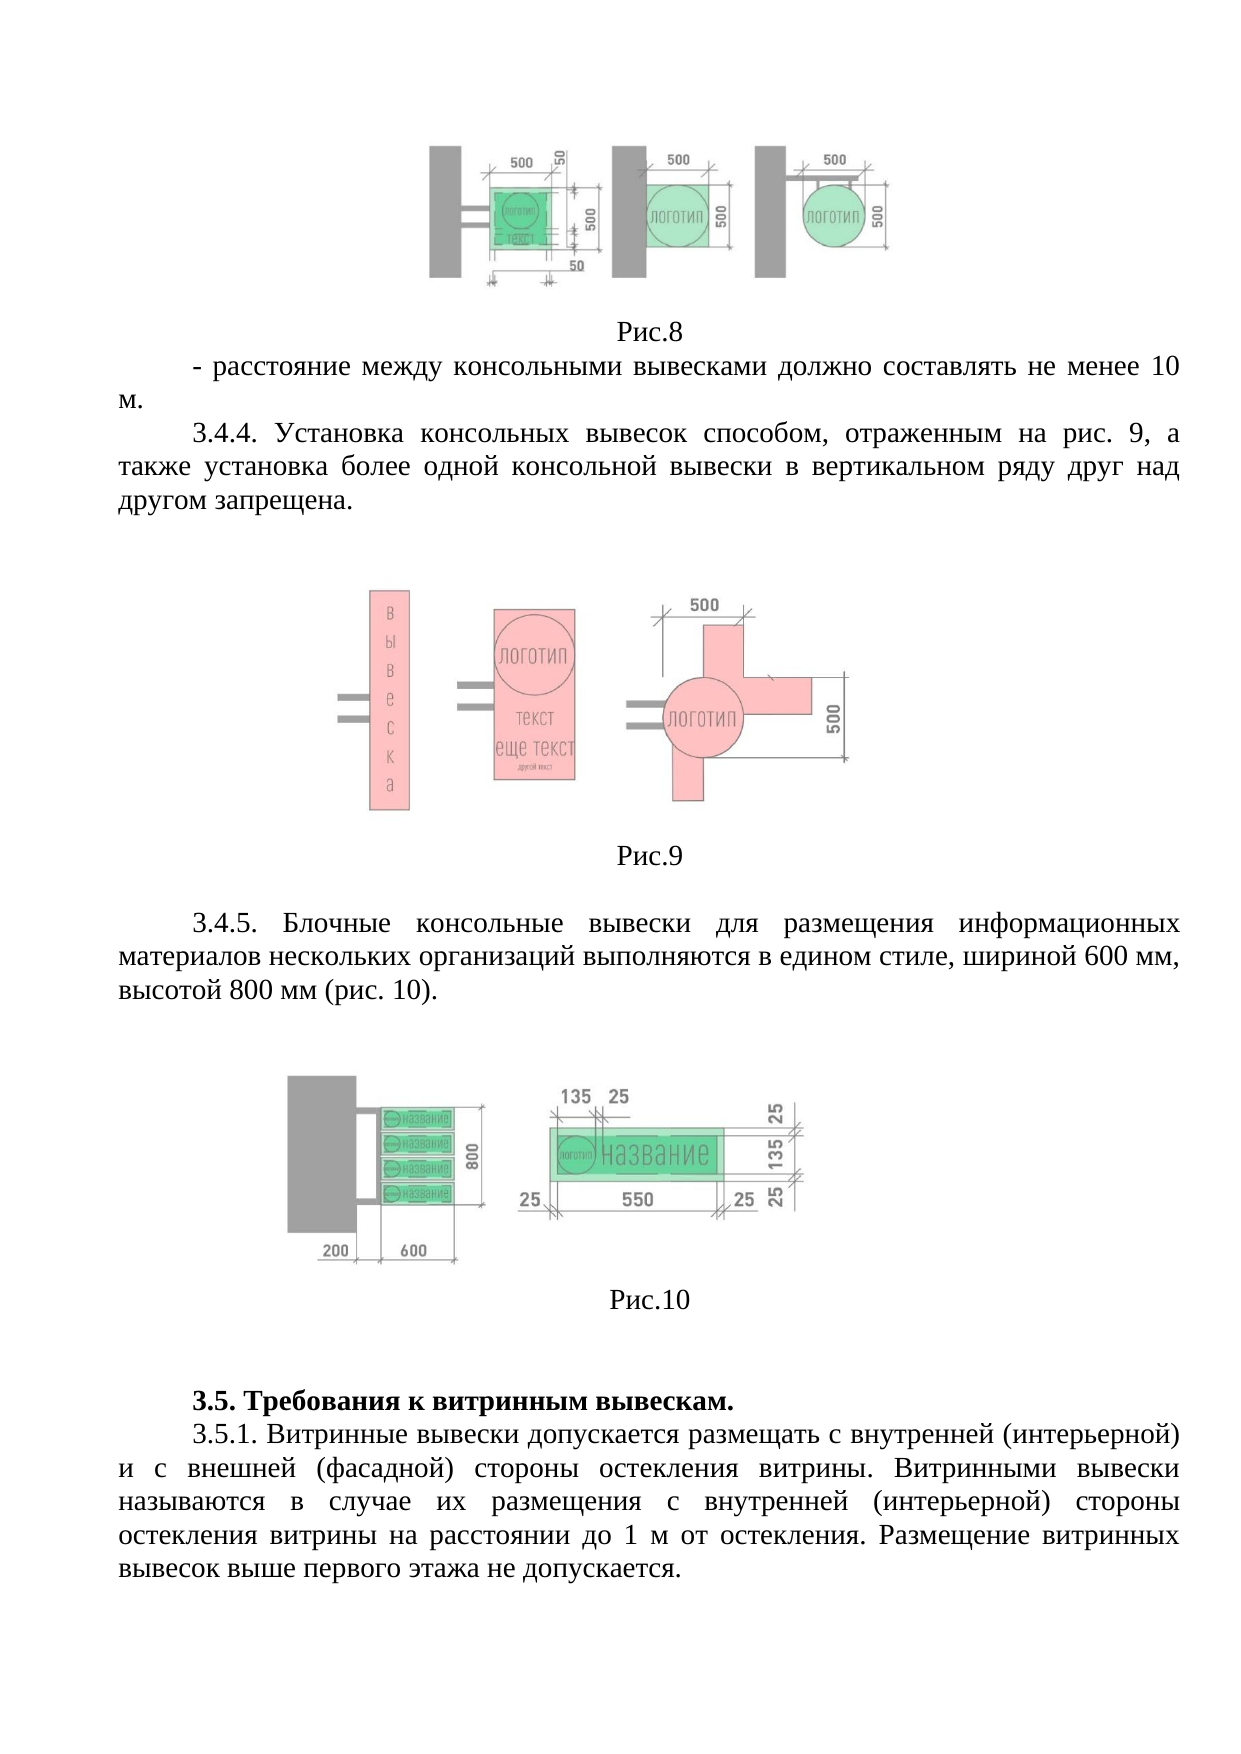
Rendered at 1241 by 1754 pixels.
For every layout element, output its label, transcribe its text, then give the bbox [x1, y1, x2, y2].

text Рис.10 [118, 1282, 1181, 1316]
text 3.5. Требования к витринным вывескам. [118, 1383, 1181, 1416]
picture [192, 1038, 857, 1282]
text - расстояние между консольными вывесками должно составлять не менее 10 м. [118, 348, 1181, 415]
picture [192, 549, 925, 838]
text 3.4.5. Блочные консольные вывески для размещения информационных материалов нескольких организаций выполняются в едином стиле, шириной 600 мм, высотой 800 мм (рис. 10). [118, 905, 1181, 1005]
text Рис.9 [118, 838, 1181, 871]
text 3.4.4. Установка консольных вывесок способом, отраженным на рис. 9, а также установка более одной консольной вывески в вертикальном ряду друг над другом запрещена. [118, 415, 1181, 516]
text Рис.8 [118, 314, 1181, 348]
picture [368, 118, 932, 315]
text 3.5.1. Витринные вывески допускается размещать с внутренней (интерьерной) и с внешней (фасадной) стороны остекления витрины. Витринными вывески называются в случае их размещения с внутренней (интерьерной) стороны остекления витрины на расстоянии до 1 м от остекления. Размещение витринных вывесок выше первого этажа не допускается. [118, 1416, 1181, 1584]
